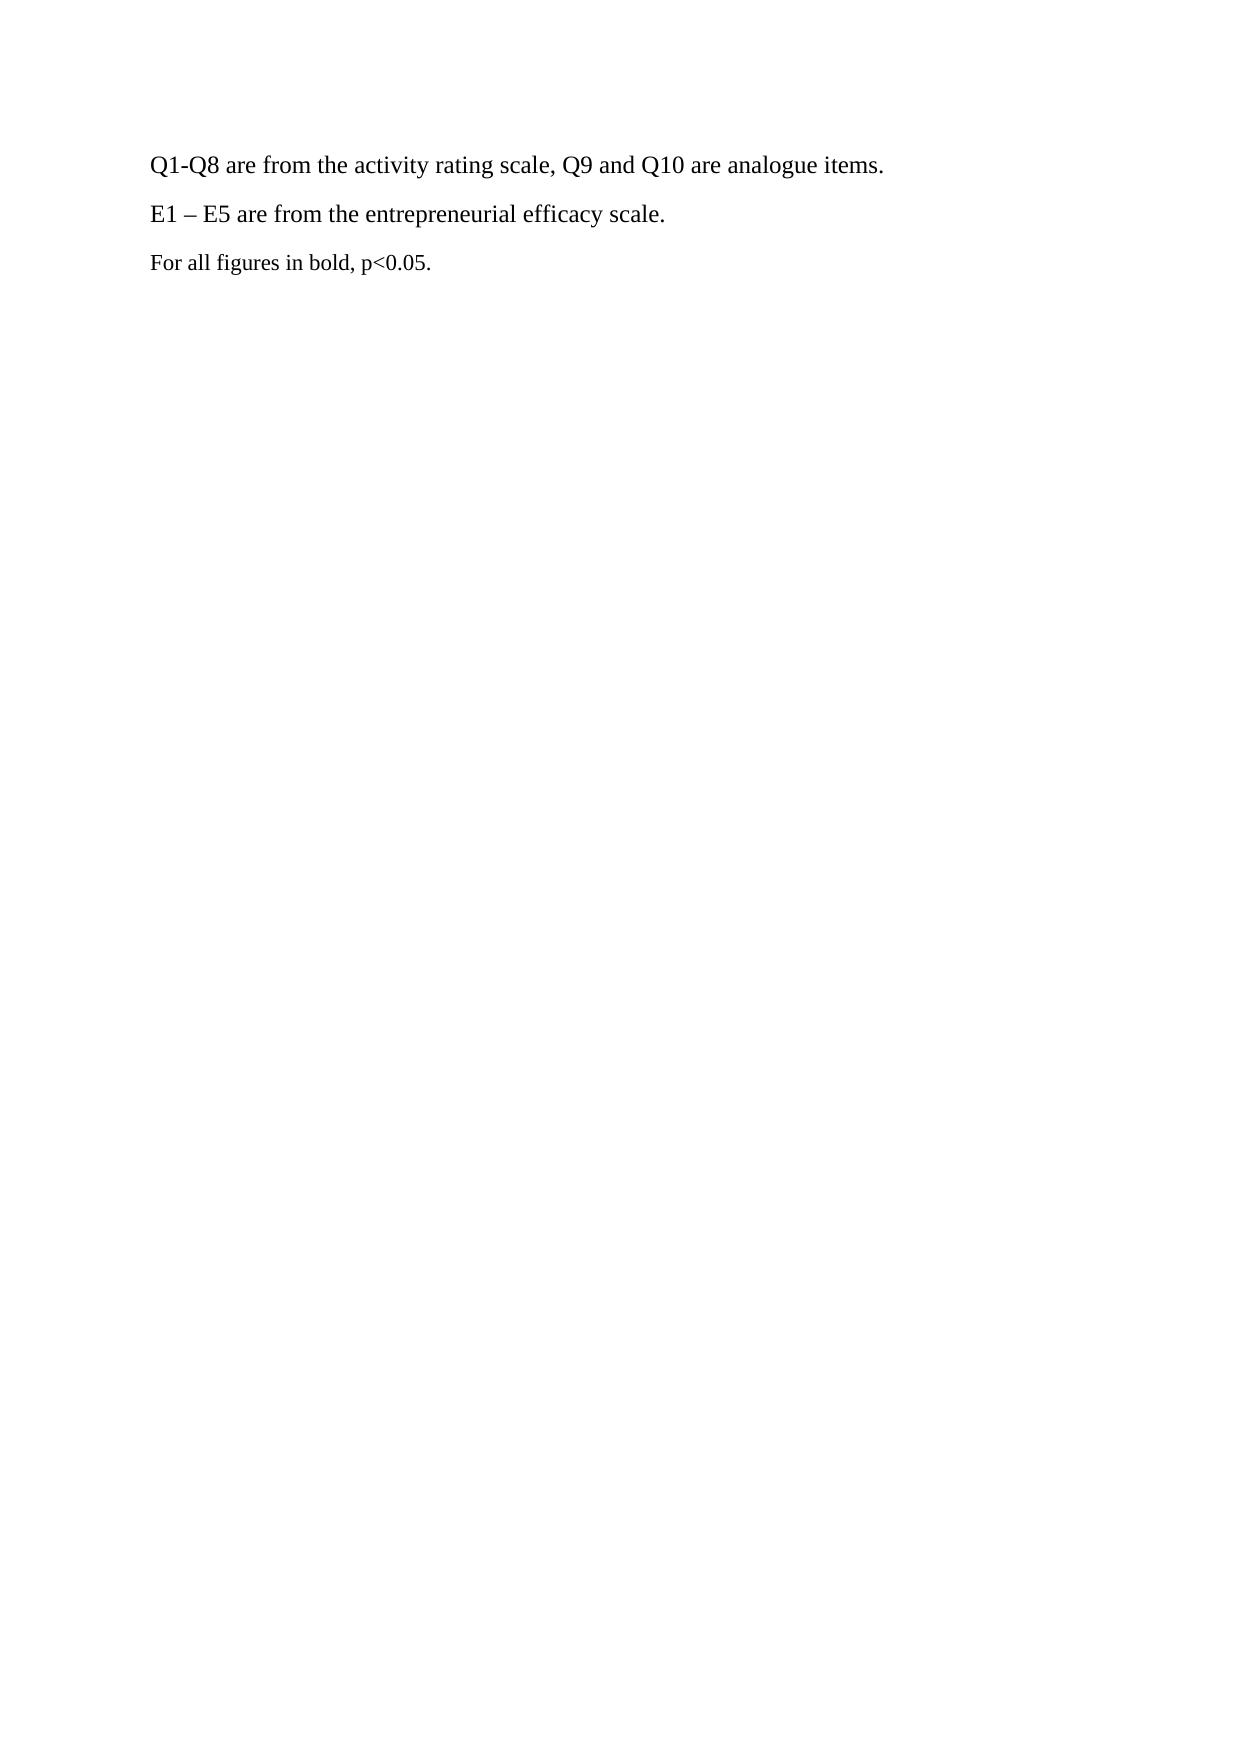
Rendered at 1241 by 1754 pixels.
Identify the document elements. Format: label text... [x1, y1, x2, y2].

text For all figures in bold, p<0.05. [150, 249, 1090, 276]
text Q1-Q8 are from the activity rating scale, Q9 and Q10 are analogue items. [150, 150, 1090, 179]
text E1 – E5 are from the entrepreneurial efficacy scale. [150, 199, 1090, 228]
